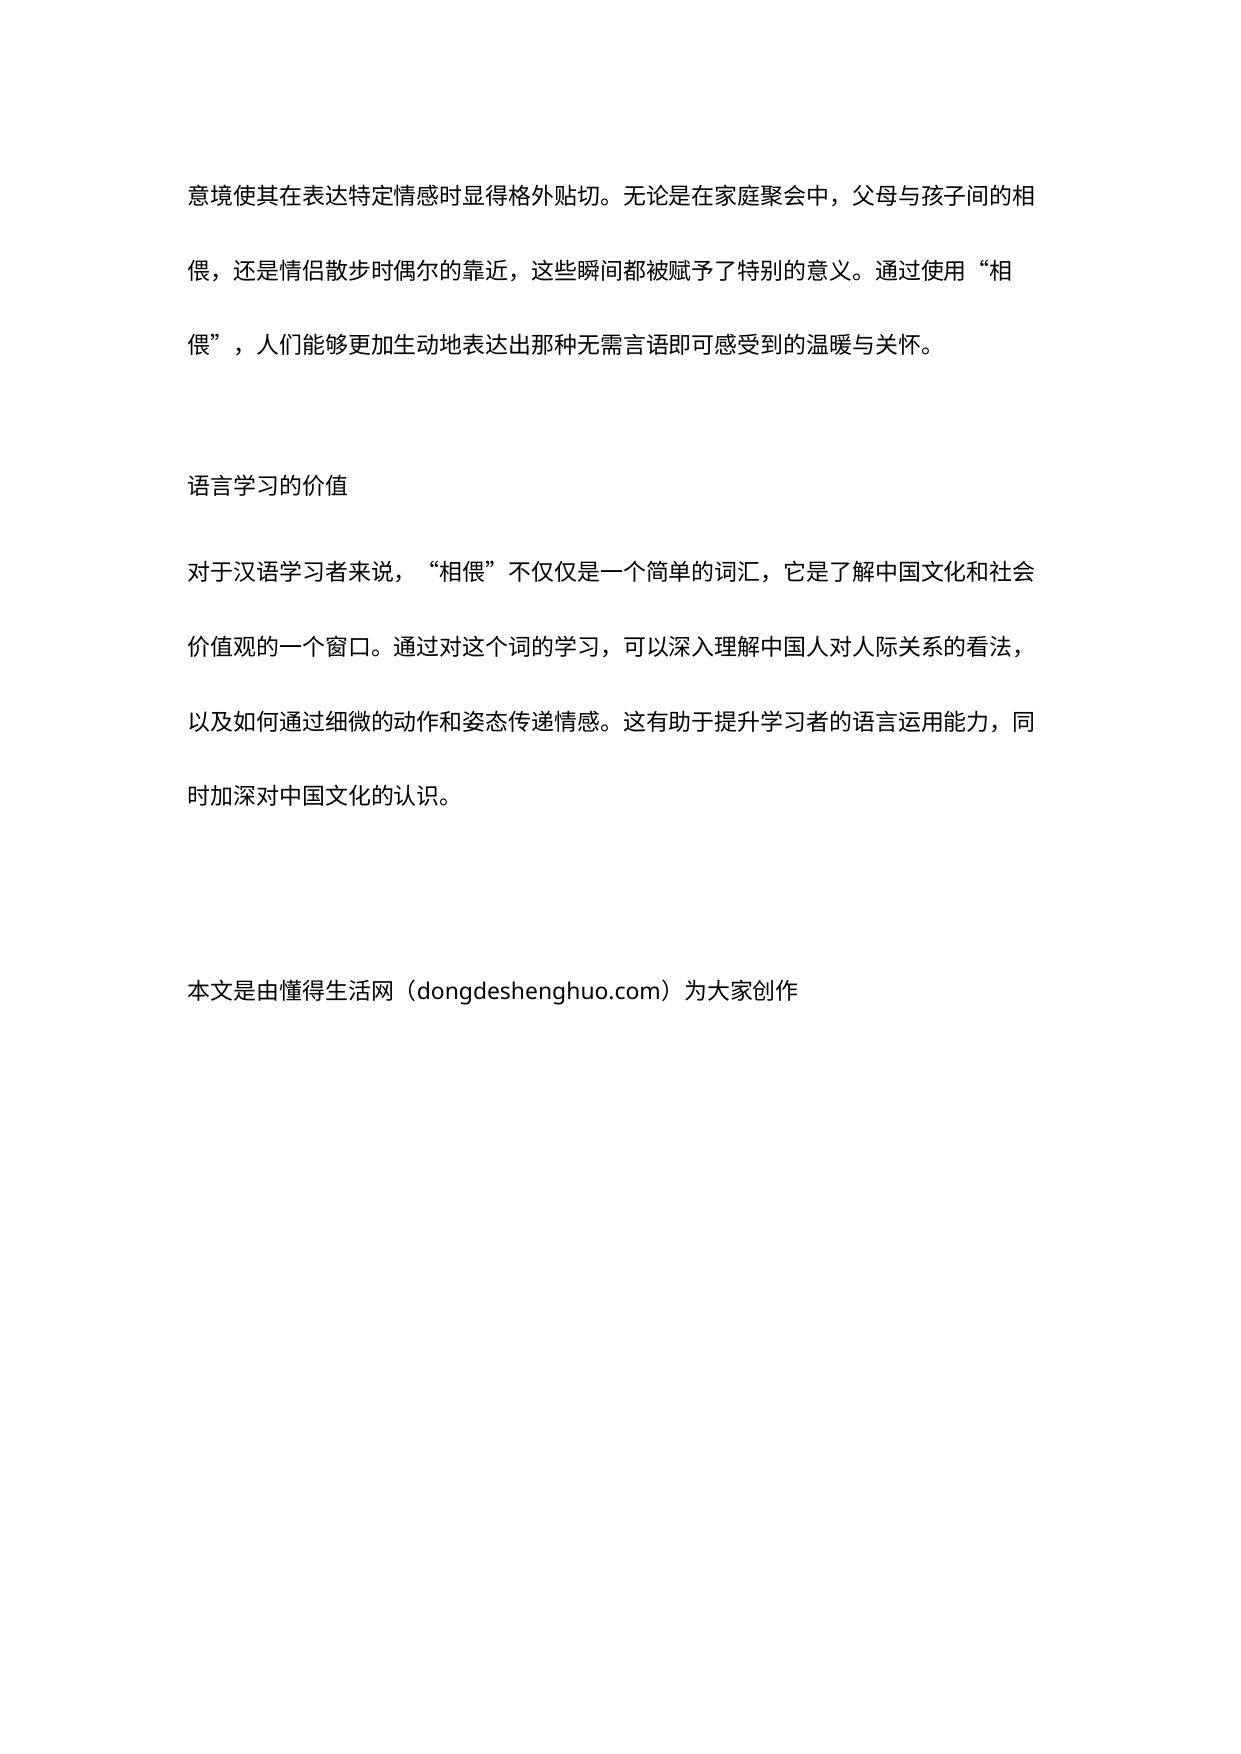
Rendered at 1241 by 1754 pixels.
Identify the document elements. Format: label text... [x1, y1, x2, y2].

text 语言学习的价值 [187, 452, 1053, 517]
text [187, 162, 1053, 376]
text 对于汉语学习者来说，“相偎”不仅仅是一个简单的词汇，它是了解中国文化和社会价值观的一个窗口。通过对这个词的学习，可以深入理解中国人对人际关系的看法，以及如何通过细微的动作和姿态传递情感。这有助于提升学习者的语言运用能力，同时加深对中国文化的认识。 [187, 538, 1053, 827]
text 本文是由懂得生活网（dongdeshenghuo.com）为大家创作 [187, 957, 1053, 1022]
